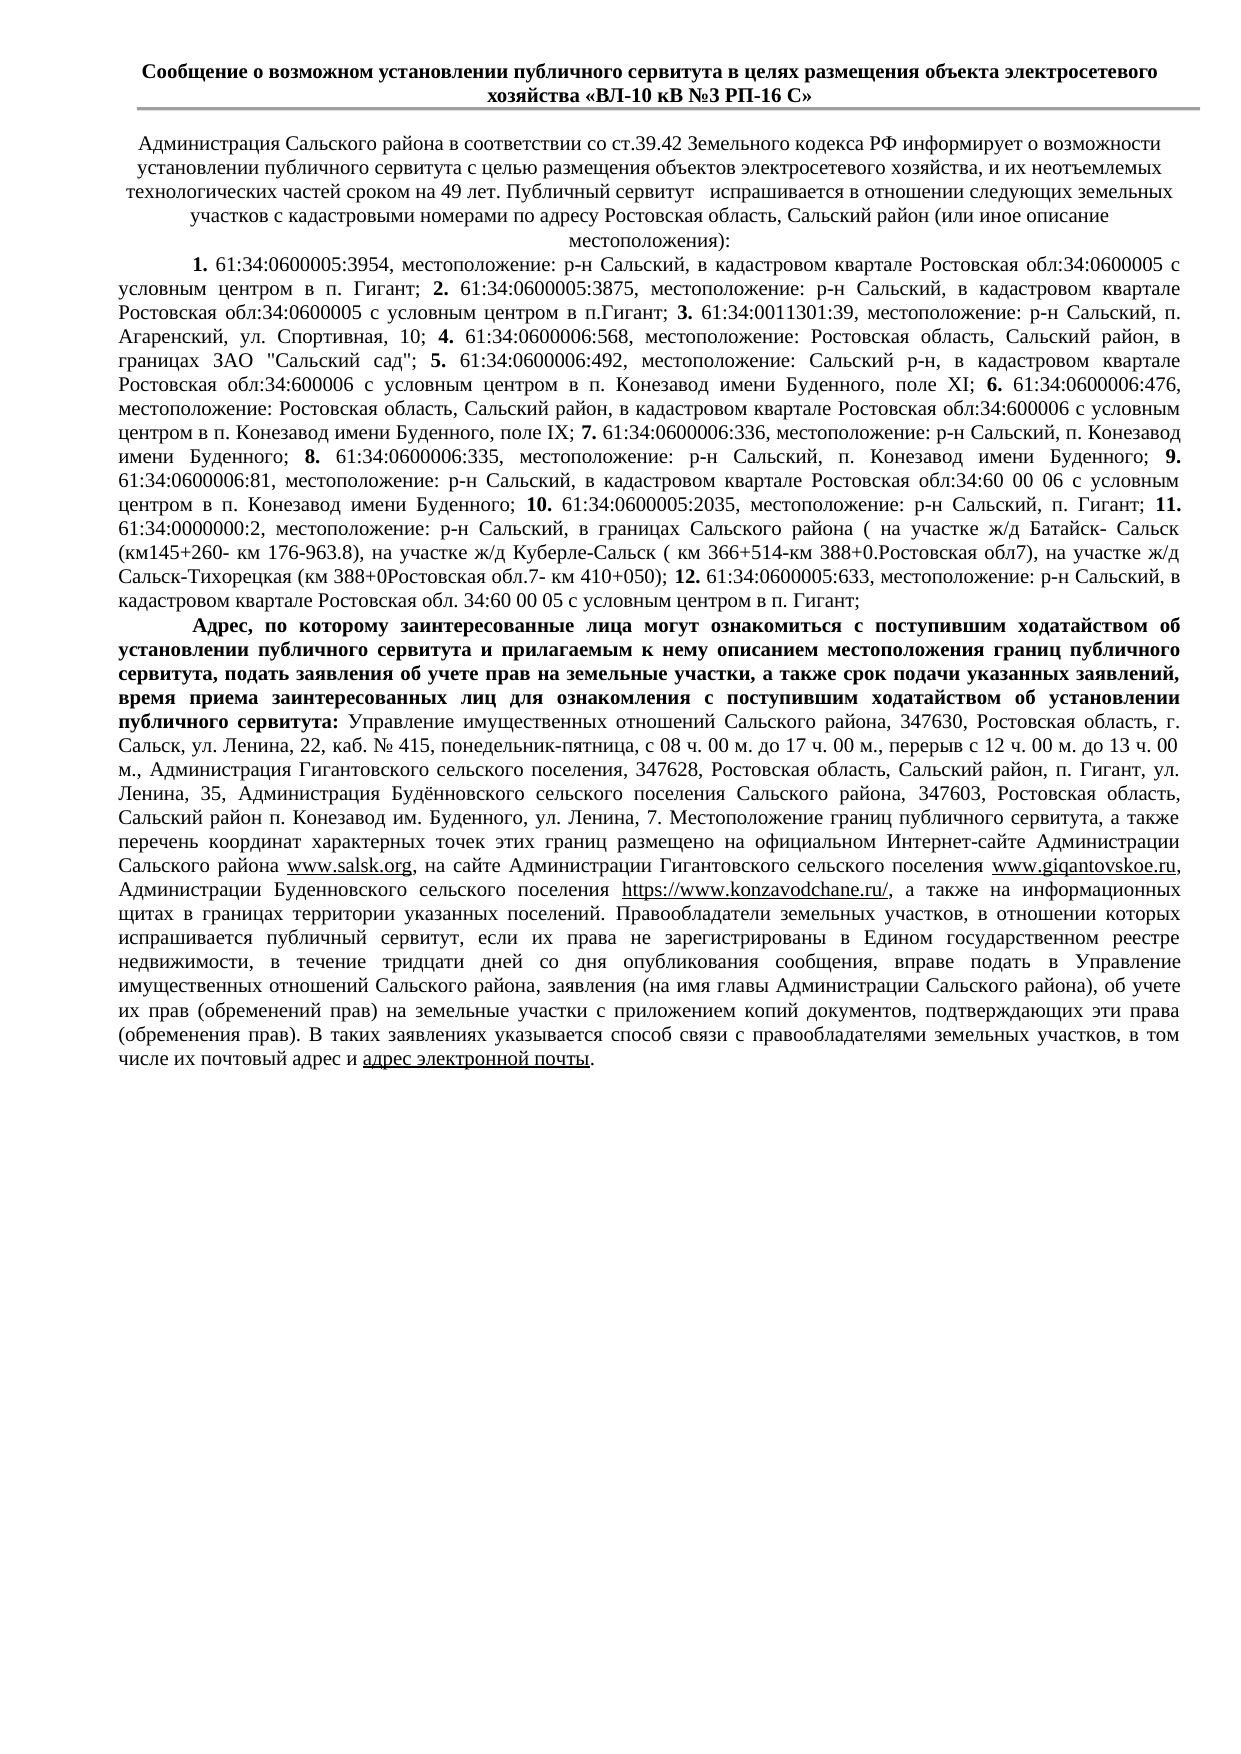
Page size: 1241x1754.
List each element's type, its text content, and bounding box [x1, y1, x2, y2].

text 1. 61:34:0600005:3954, местоположение: р-н Сальский, в кадастровом квартале Ростовская обл:34:0600005 с условным центром в п. Гигант; 2. 61:34:0600005:3875, местоположение: р-н Сальский, в кадастровом квартале Ростовская обл:34:0600005 с условным центром в п.Гигант; 3. 61:34:0011301:39, местоположение: р-н Сальский, п. Агаренский, ул. Спортивная, 10; 4. 61:34:0600006:568, местоположение: Ростовская область, Сальский район, в границах ЗАО "Сальский сад"; 5. 61:34:0600006:492, местоположение: Сальский р-н, в кадастровом квартале Ростовская обл:34:600006 с условным центром в п. Конезавод имени Буденного, поле XI; 6. 61:34:0600006:476, местоположение: Ростовская область, Сальский район, в кадастровом квартале Ростовская обл:34:600006 с условным центром в п. Конезавод имени Буденного, поле IX; 7. 61:34:0600006:336, местоположение: р-н Сальский, п. Конезавод имени Буденного; 8. 61:34:0600006:335, местоположение: р-н Сальский, п. Конезавод имени Буденного; 9. 61:34:0600006:81, местоположение: р-н Сальский, в кадастровом квартале Ростовская обл:34:60 00 06 с условным центром в п. Конезавод имени Буденного; 10. 61:34:0600005:2035, местоположение: р-н Сальский, п. Гигант; 11. 61:34:0000000:2, местоположение: р-н Сальский, в границах Сальского района ( на участке ж/д Батайск- Сальск (км145+260- км 176-963.8), на участке ж/д Куберле-Сальск ( км 366+514-км 388+0.Ростовская обл7), на участке ж/д Сальск-Тихорецкая (км 388+0Ростовская обл.7- км 410+050); 12. 61:34:0600005:633, местоположение: р-н Сальский, в кадастровом квартале Ростовская обл. 34:60 00 05 с условным центром в п. Гигант; [118, 252, 1181, 612]
subtitle Сообщение о возможном установлении публичного сервитута в целях размещения объекта электросетевого хозяйства «ВЛ-10 кВ №3 РП-16 С» [118, 59, 1181, 107]
text Адрес, по которому заинтересованные лица могут ознакомиться с поступившим ходатайством об установлении публичного сервитута и прилагаемым к нему описанием местоположения границ публичного сервитута, подать заявления об учете прав на земельные участки, а также срок подачи указанных заявлений, время приема заинтересованных лиц для ознакомления с поступившим ходатайством об установлении публичного сервитута: Управление имущественных отношений Сальского района, 347630, Ростовская область, г. Сальск, ул. Ленина, 22, каб. № 415, понедельник-пятница, с 08 ч. . до 17 ч. ., перерыв с 12 ч. . до 13 ч. 00 м., Администрация Гигантовского сельского поселения, 347628, Ростовская область, Сальский район, п. Гигант, ул. Ленина, 35, Администрация Будённовского сельского поселения Сальского района, 347603, Ростовская область, Сальский район п. Конезавод им. Буденного, ул. Ленина, 7. Местоположение границ публичного сервитута, а также перечень координат характерных точек этих границ размещено на официальном Интернет-сайте Администрации Сальского района www.salsk.org, на сайте Администрации Гигантовского сельского поселения www.giqantovskoe.ru, Администрации Буденновского сельского поселения https://www.konzavodchane.ru/, а также на информационных щитах в границах территории указанных поселений. Правообладатели земельных участков, в отношении которых испрашивается публичный сервитут, если их права не зарегистрированы в Едином государственном реестре недвижимости, в течение тридцати дней со дня опубликования сообщения, вправе подать в Управление имущественных отношений Сальского района, заявления (на имя главы Администрации Сальского района), об учете их прав (обременений прав) на земельные участки с приложением копий документов, подтверждающих эти права (обременения прав). В таких заявлениях указывается способ связи с правообладателями земельных участков, в том числе их почтовый адрес и адрес электронной почты. [118, 612, 1181, 1070]
text Администрация Сальского района в соответствии со ст.39.42 Земельного кодекса РФ информирует о возможности установлении публичного сервитута с целью размещения объектов электросетевого хозяйства, и их неотъемлемых технологических частей сроком на 49 лет. Публичный сервитут испрашивается в отношении следующих земельных участков с кадастровыми номерами по адресу Ростовская область, Сальский район (или иное описание местоположения): [118, 131, 1181, 252]
